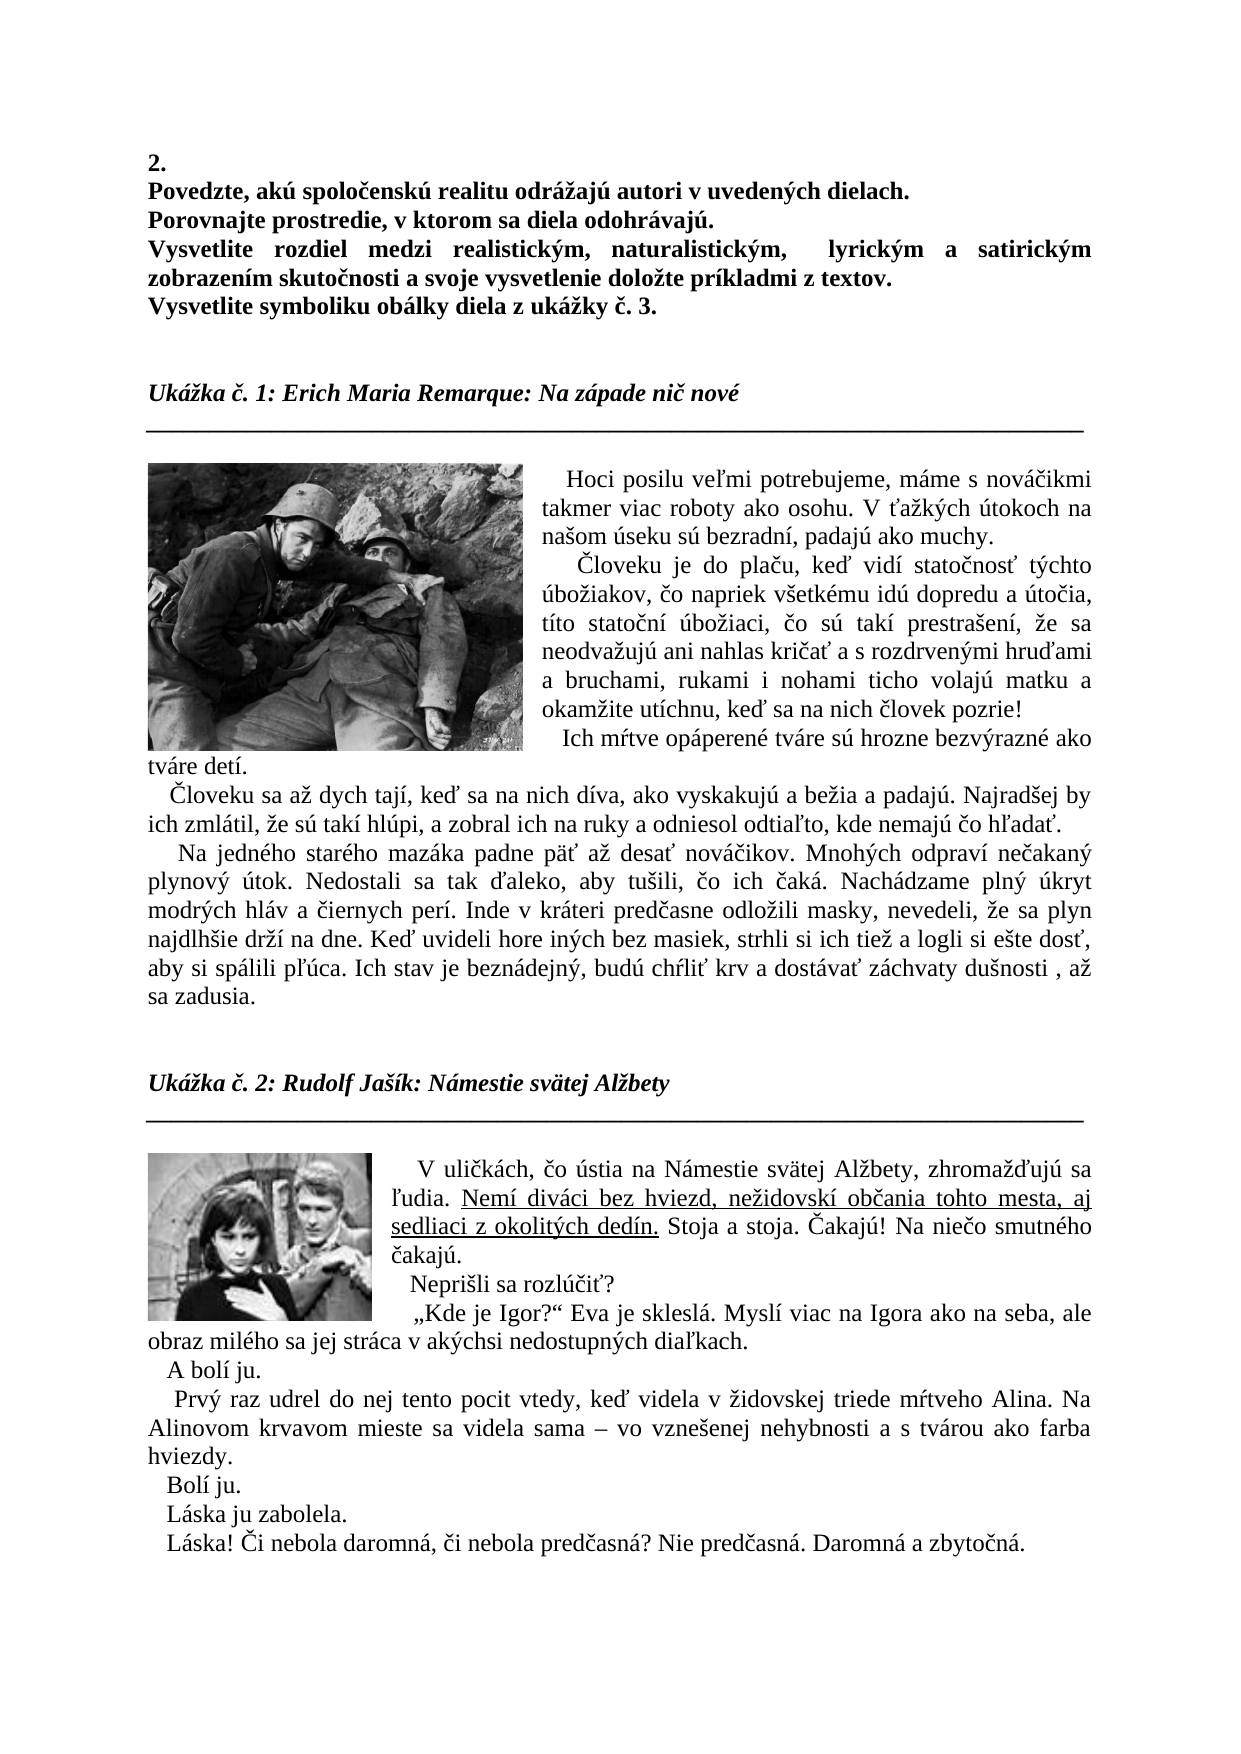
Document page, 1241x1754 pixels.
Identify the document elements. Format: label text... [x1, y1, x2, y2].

text Ukážka č. 2: Rudolf Jašík: Námestie svätej Alžbety [148, 1068, 1093, 1096]
picture [147, 1153, 372, 1321]
text Neprišli sa rozlúčiť? [372, 1269, 1093, 1298]
text ___________________________________________________________________________ [148, 1096, 1093, 1125]
text Láska! Či nebola daromná, či nebola predčasná? Nie predčasná. Daromná a zbytočná. [148, 1528, 1093, 1556]
text Človeku sa až dych tají, keď sa na nich díva, ako vyskakujú a bežia a padajú. Najradšej by ich zmlátil, že sú takí hlúpi, a zobral ich na ruky a odniesol odtiaľto, kde nemajú čo hľadať. [148, 780, 1093, 838]
text Prvý raz udrel do nej tento pocit vtedy, keď videla v židovskej triede mŕtveho Alina. Na Alinovom krvavom mieste sa videla sama – vo vznešenej nehybnosti a s tvárou ako farba hviezdy. [148, 1384, 1093, 1470]
text Ich mŕtve opáperené tváre sú hrozne bezvýrazné ako tváre detí. [148, 723, 1093, 780]
text Vysvetlite symboliku obálky diela z ukážky č. 3. [148, 291, 1093, 320]
text Na jedného starého mazáka padne päť až desať nováčikov. Mnohých odpraví nečakaný plynový útok. Nedostali sa tak ďaleko, aby tušili, čo ich čaká. Nachádzame plný úkryt modrých hláv a čiernych perí. Inde v kráteri predčasne odložili masky, nevedeli, že sa plyn najdlhšie drží na dne. Keď uvideli hore iných bez masiek, strhli si ich tiež a logli si ešte dosť, aby si spálili pľúca. Ich stav je beznádejný, budú chŕliť krv a dostávať záchvaty dušnosti , až sa zadusia. [148, 838, 1093, 1010]
text Povedzte, akú spoločenskú realitu odrážajú autori v uvedených dielach. [148, 176, 1093, 205]
text Porovnajte prostredie, v ktorom sa diela odohrávajú. [148, 205, 1093, 234]
text A bolí ju. [148, 1355, 1093, 1384]
text Láska ju zabolela. [148, 1499, 1093, 1528]
text Bolí ju. [148, 1470, 1093, 1499]
text V uličkách, čo ústia na Námestie svätej Alžbety, zhromažďujú sa ľudia. Nemí diváci bez hviezd, nežidovskí občania tohto mesta, aj sedliaci z okolitých dedín. Stoja a stoja. Čakajú! Na niečo smutného čakajú. [372, 1154, 1093, 1269]
text Človeku je do plaču, keď vidí statočnosť týchto úbožiakov, čo napriek všetkému idú dopredu a útočia, títo statoční úbožiaci, čo sú takí prestrašení, že sa neodvažujú ani nahlas kričať a s rozdrvenými hruďami a bruchami, rukami i nohami ticho volajú matku a okamžite utíchnu, keď sa na nich človek pozrie! [523, 550, 1093, 723]
picture [147, 463, 523, 751]
text Ukážka č. 1: Erich Maria Remarque: Na západe nič nové [148, 378, 1093, 406]
text Vysvetlite rozdiel medzi realistickým, naturalistickým, lyrickým a satirickým zobrazením skutočnosti a svoje vysvetlenie doložte príkladmi z textov. [148, 234, 1093, 291]
text „Kde je Igor?“ Eva je skleslá. Myslí viac na Igora ako na seba, ale obraz milého sa jej stráca v akýchsi nedostupných diaľkach. [148, 1298, 1093, 1355]
text 2. [148, 148, 1093, 176]
text ___________________________________________________________________________ [148, 406, 1093, 435]
text Hoci posilu veľmi potrebujeme, máme s nováčikmi takmer viac roboty ako osohu. V ťažkých útokoch na našom úseku sú bezradní, padajú ako muchy. [523, 464, 1093, 550]
